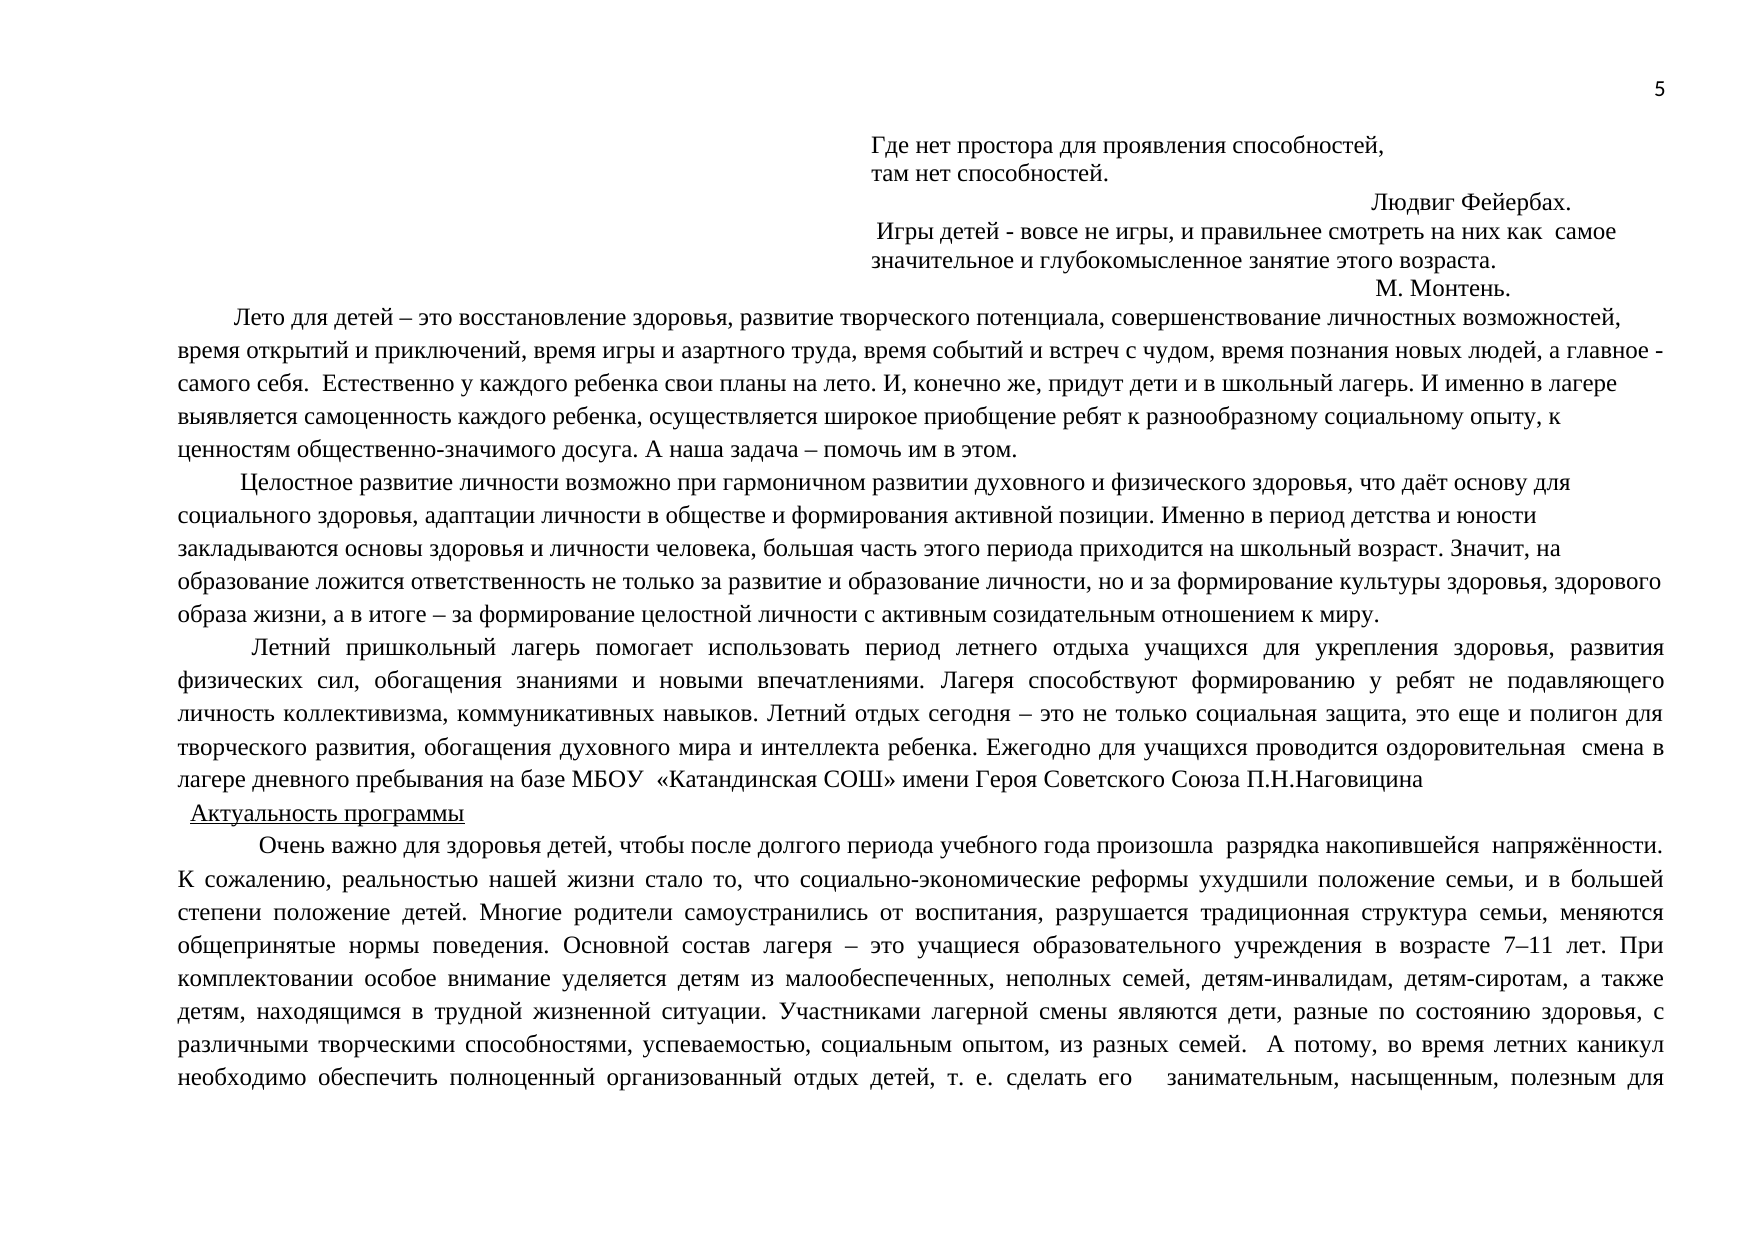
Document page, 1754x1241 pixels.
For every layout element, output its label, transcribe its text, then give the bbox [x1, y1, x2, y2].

text Целостное развитие личности возможно при гармоничном развитии духовного и физического здоровья, что даёт основу для социального здоровья, адаптации личности в обществе и формирования активной позиции. Именно в период детства и юности закладываются основы здоровья и личности человека, большая часть этого периода приходится на школьный возраст. Значит, на образование ложится ответственность не только за развитие и образование личности, но и за формирование культуры здоровья, здорового образа жизни, а в итоге – за формирование целостной личности с активным созидательным отношением к миру. [177, 467, 1665, 628]
text Игры детей - вовсе не игры, и правильнее смотреть на них как самое [177, 216, 1665, 245]
text значительное и глубокомысленное занятие этого возраста. [177, 245, 1665, 273]
text там нет способностей. [177, 158, 1665, 187]
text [177, 831, 1665, 1091]
text Лето для детей – это восстановление здоровья, развитие творческого потенциала, совершенствование личностных возможностей, время открытий и приключений, время игры и азартного труда, время событий и встреч с чудом, время познания новых людей, а главное - самого себя. Естественно у каждого ребенка свои планы на лето. И, конечно же, придут дети и в школьный лагерь. И именно в лагере выявляется самоценность каждого ребенка, осуществляется широкое приобщение ребят к разнообразному социальному опыту, к ценностям общественно-значимого досуга. А наша задача – помочь им в этом. [177, 302, 1665, 463]
text Летний пришкольный лагерь помогает использовать период летнего отдыха учащихся для укрепления здоровья, развития физических сил, обогащения знаниями и новыми впечатлениями. Лагеря способствуют формированию у ребят не подавляющего личность коллективизма, коммуникативных навыков. Летний отдых сегодня – это не только социальная защита, это еще и полигон для творческого развития, обогащения духовного мира и интеллекта ребенка. Ежегодно для учащихся проводится оздоровительная смена в лагере дневного пребывания на базе МБОУ «Катандинская СОШ» имени Героя Советского Союза П.Н.Наговицина [177, 632, 1665, 793]
text Актуальность программы [177, 798, 1665, 826]
text М. Монтень. [177, 273, 1665, 302]
text Людвиг Фейербах. [177, 187, 1665, 216]
text Где нет простора для проявления способностей, [177, 130, 1665, 158]
